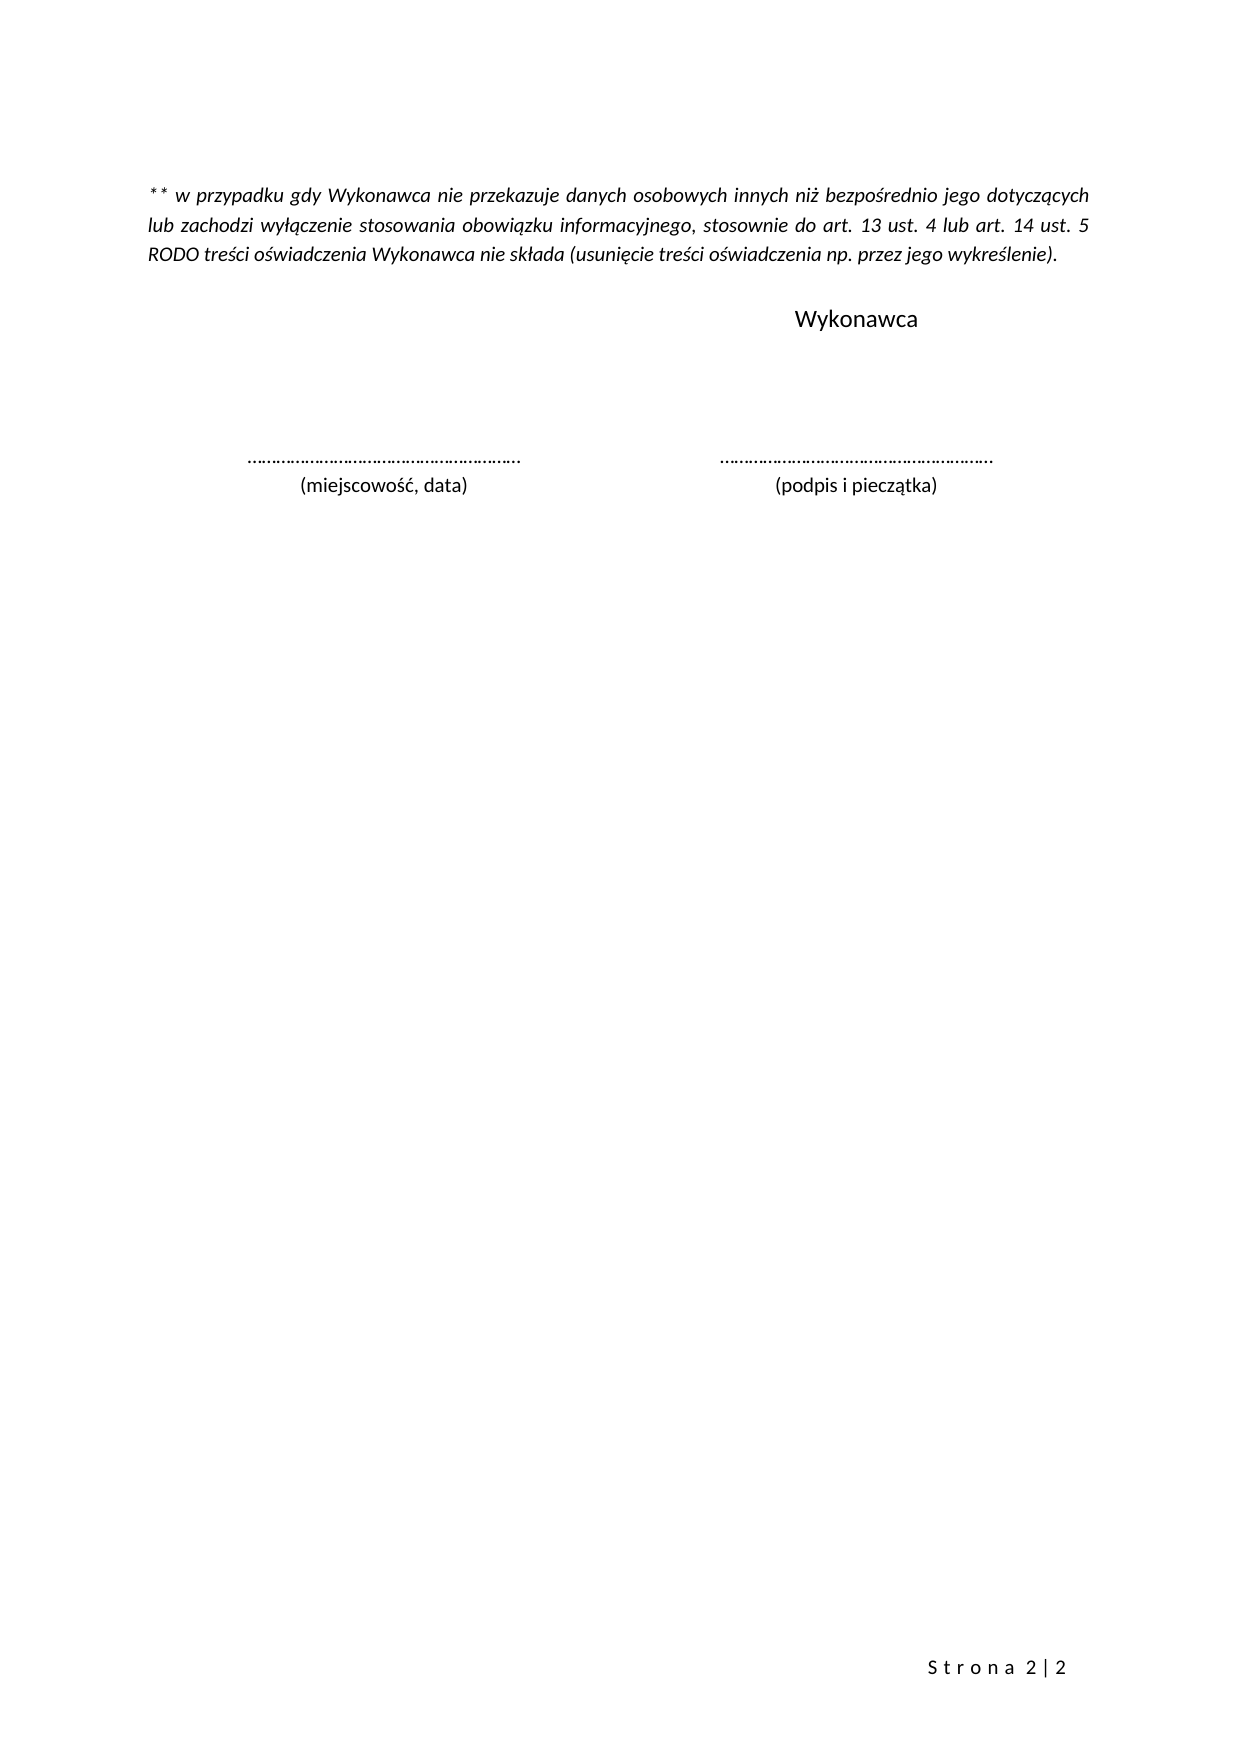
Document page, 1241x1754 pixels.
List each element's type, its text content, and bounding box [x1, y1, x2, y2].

text ** w przypadku gdy Wykonawca nie przekazuje danych osobowych innych niż bezpośrednio jego dotyczących lub zachodzi wyłączenie stosowania obowiązku informacyjnego, stosownie do art. 13 ust. 4 lub art. 14 ust. 5 RODO treści oświadczenia Wykonawca nie składa (usunięcie treści oświadczenia np. przez jego wykreślenie). [148, 183, 1093, 266]
text (miejscowość, data) (podpis i pieczątka) [148, 472, 1093, 498]
text ………………………………………………… ………………………………………………… [148, 443, 1093, 469]
text Wykonawca [148, 303, 1093, 334]
